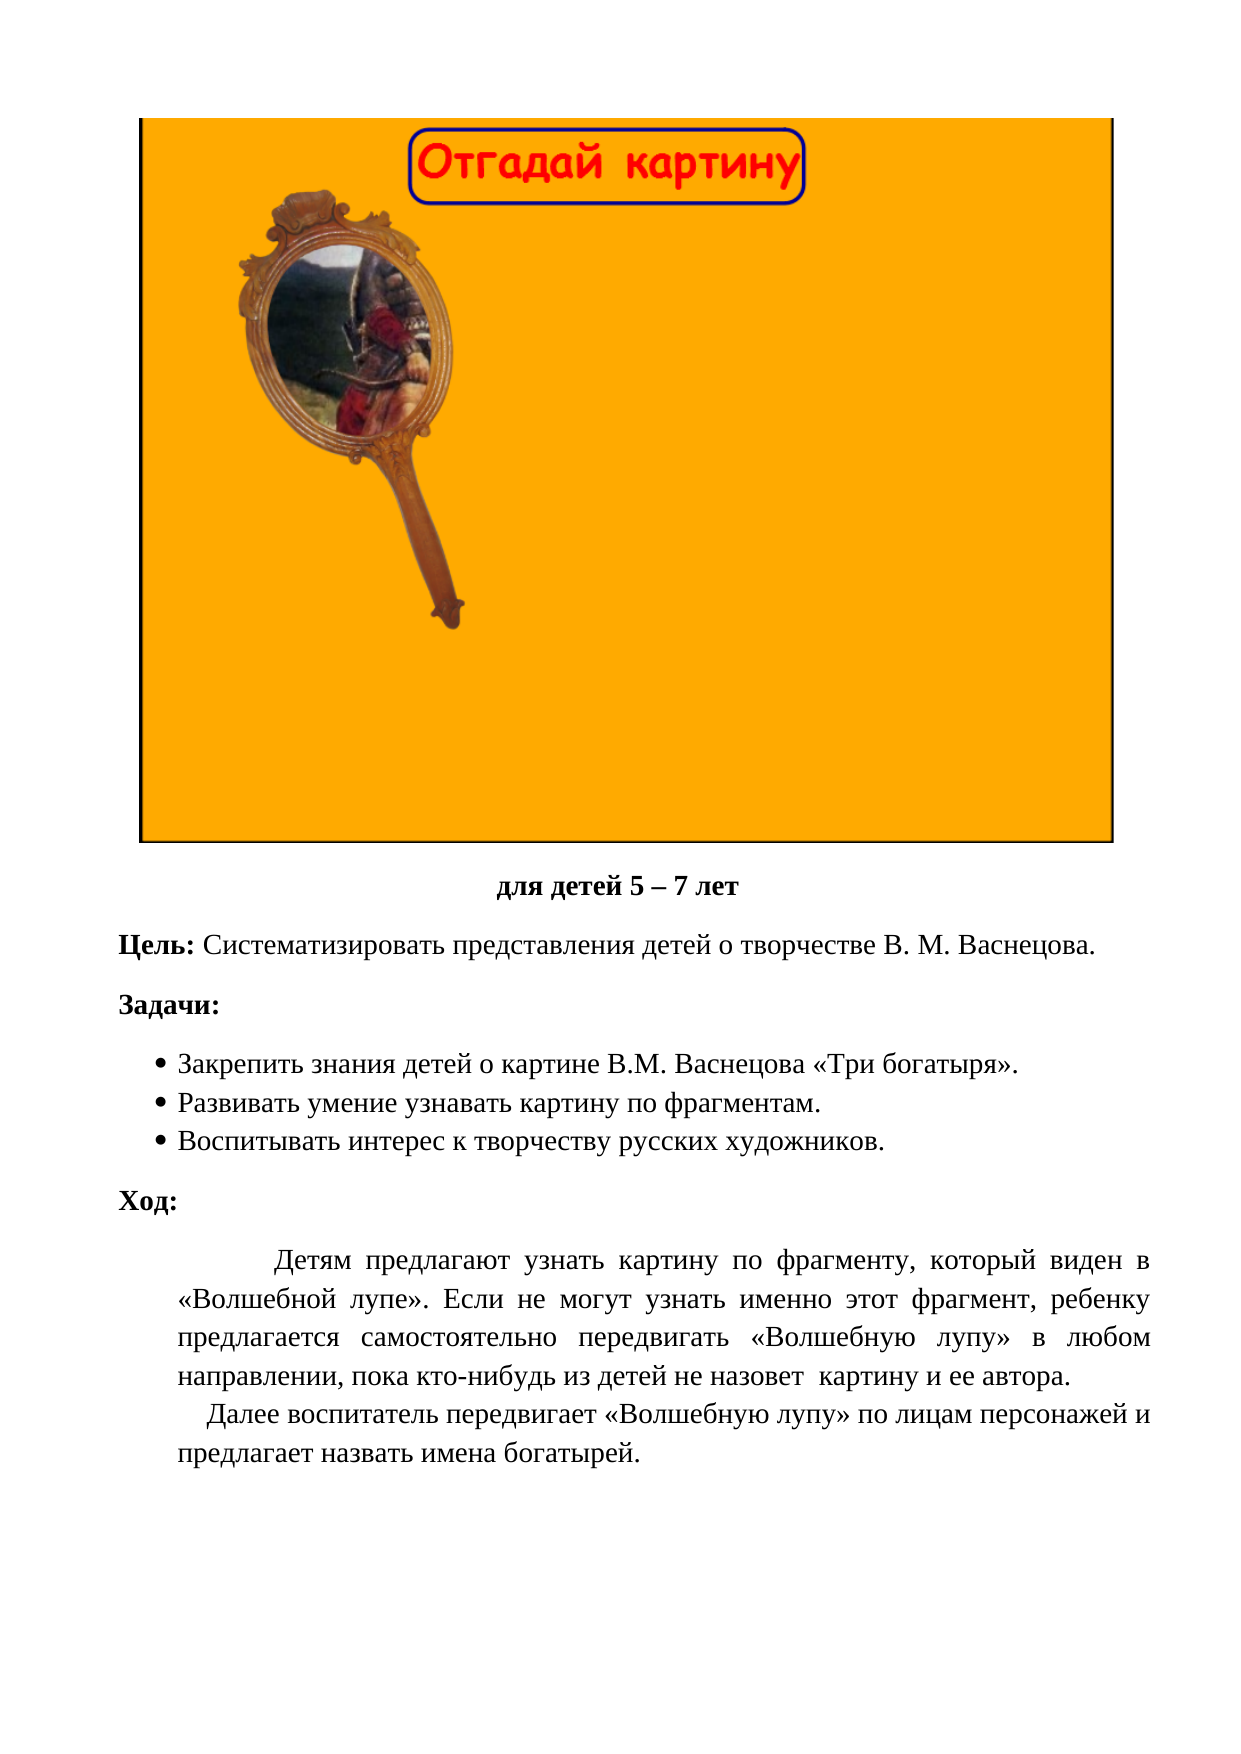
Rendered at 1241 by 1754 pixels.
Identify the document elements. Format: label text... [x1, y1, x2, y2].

text Задачи: [118, 987, 1152, 1020]
text Цель: Систематизировать представления детей о творчестве В. М. Васнецова. [118, 927, 1152, 961]
text Далее воспитатель передвигает «Волшебную лупу» по лицам персонажей и предлагает назвать имена богатырей. [177, 1396, 1152, 1468]
text Детям предлагают узнать картину по фрагменту, который виден в «Волшебной лупе». Если не могут узнать именно этот фрагмент, ребенку предлагается самостоятельно передвигать «Волшебную лупу» в любом направлении, пока кто-нибудь из детей не назовет картину и ее автора. [177, 1242, 1152, 1391]
text Ход: [118, 1183, 1152, 1216]
list Закрепить знания детей о картине В.М. Васнецова «Три богатыря». [156, 1046, 1152, 1080]
picture [139, 118, 1114, 843]
text для детей 5 – 7 лет [44, 868, 1152, 902]
list Воспитывать интерес к творчеству русских художников. [156, 1123, 1152, 1157]
list Развивать умение узнавать картину по фрагментам. [156, 1085, 1152, 1118]
